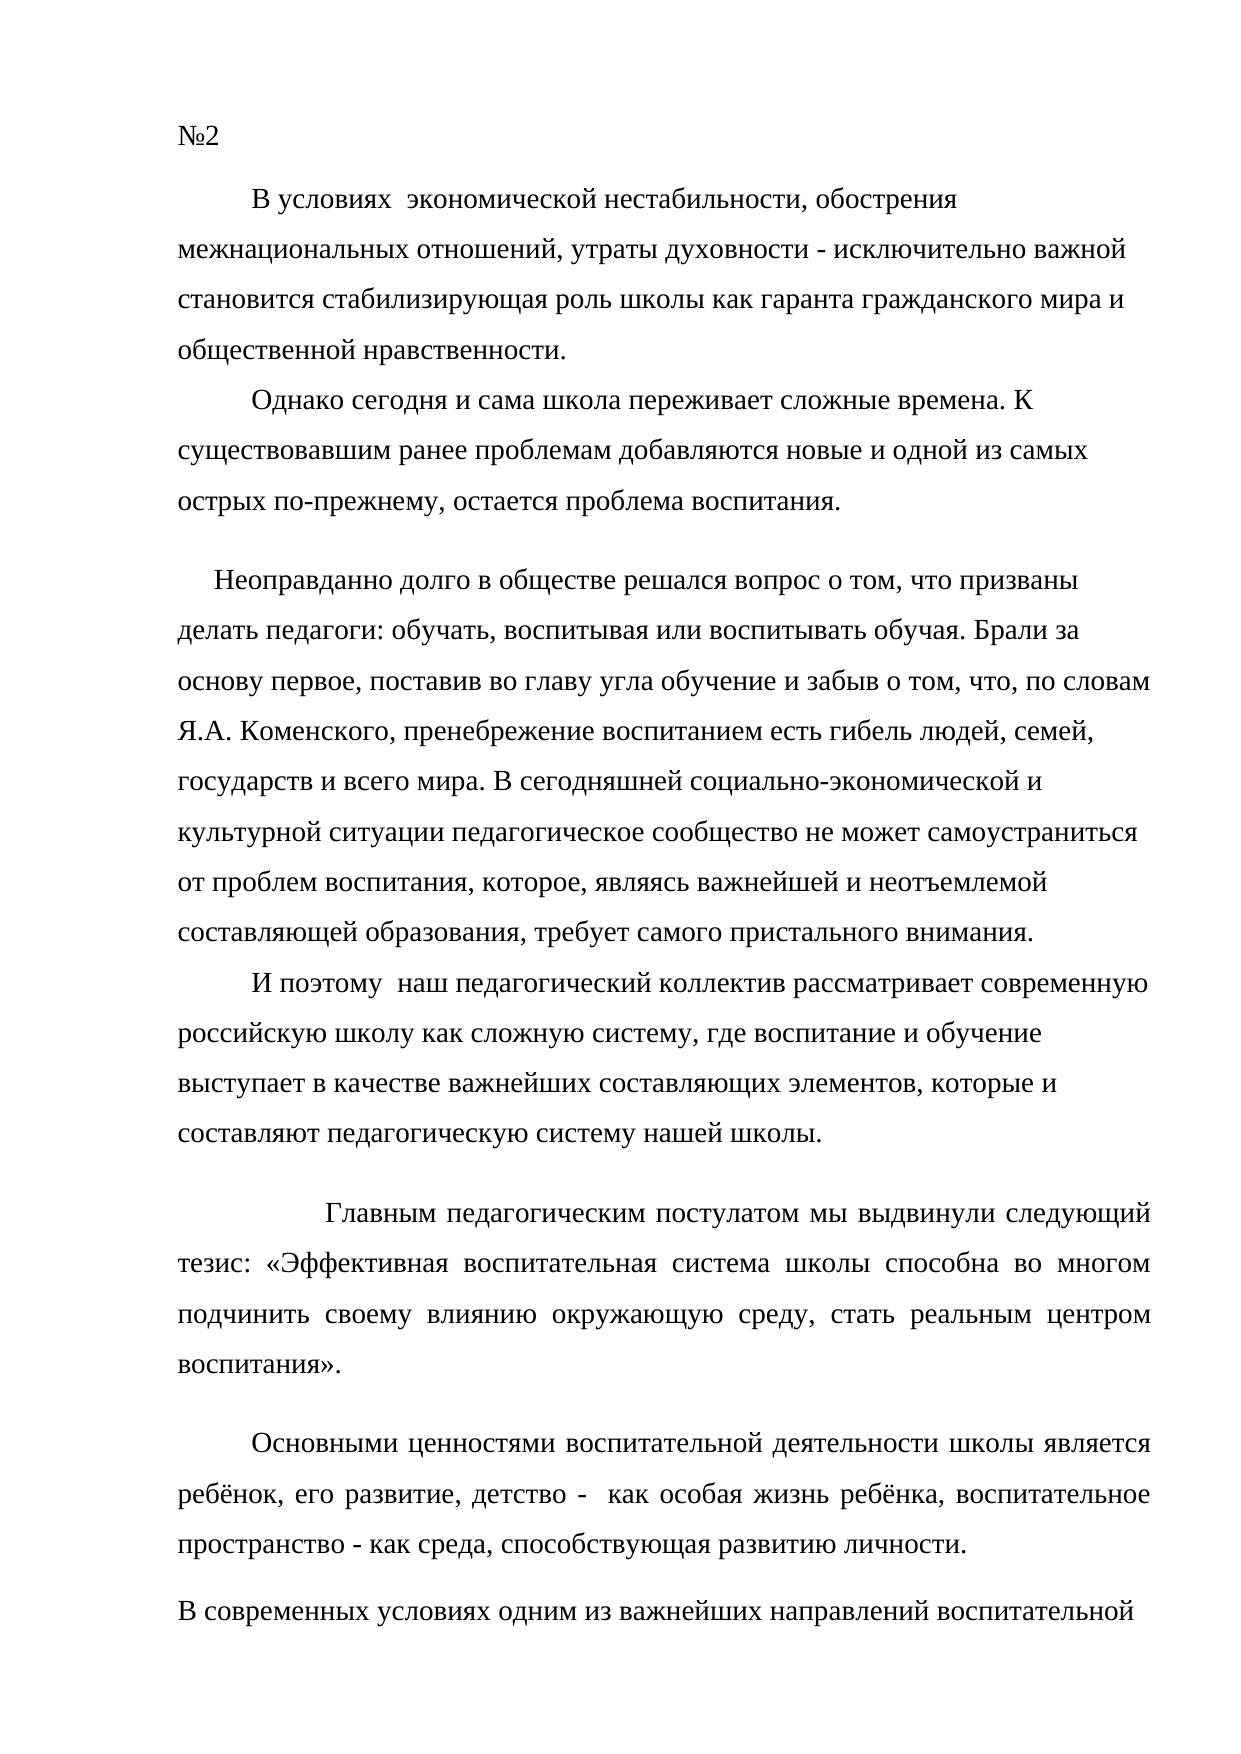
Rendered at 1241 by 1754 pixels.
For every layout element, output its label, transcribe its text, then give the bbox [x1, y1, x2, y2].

text №2 [177, 118, 1152, 152]
text Главным педагогическим постулатом мы выдвинули следующий тезис: «Эффективная воспитательная система школы способна во многом подчинить своему влиянию окружающую среду, стать реальным центром воспитания». [177, 1195, 1152, 1379]
text В условиях экономической нестабильности, обострения межнациональных отношений, утраты духовности - исключительно важной становится стабилизирующая роль школы как гаранта гражданского мира и общественной нравственности. Однако сегодня и сама школа переживает сложные времена. К существовавшим ранее проблемам добавляются новые и одной из самых острых по-прежнему, остается проблема воспитания. [177, 181, 1152, 516]
text Основными ценностями воспитательной деятельности школы является ребёнок, его развитие, детство - как особая жизнь ребёнка, воспитательное пространство - как среда, способствующая развитию личности. [177, 1426, 1152, 1560]
text В современных условиях одним из важнейших направлений воспитательной [177, 1593, 1152, 1627]
text Неоправданно долго в обществе решался вопрос о том, что призваны делать педагоги: обучать, воспитывая или воспитывать обучая. Брали за основу первое, поставив во главу угла обучение и забыв о том, что, по словам Я.А. Коменского, пренебрежение воспитанием есть гибель людей, семей, государств и всего мира. В сегодняшней социально-экономической и культурной ситуации педагогическое сообщество не может самоустраниться от проблем воспитания, которое, являясь важнейшей и неотъемлемой составляющей образования, требует самого пристального внимания. И поэтому наш педагогический коллектив рассматривает современную российскую школу как сложную систему, где воспитание и обучение выступает в качестве важнейших составляющих элементов, которые и составляют педагогическую систему нашей школы. [177, 562, 1152, 1149]
